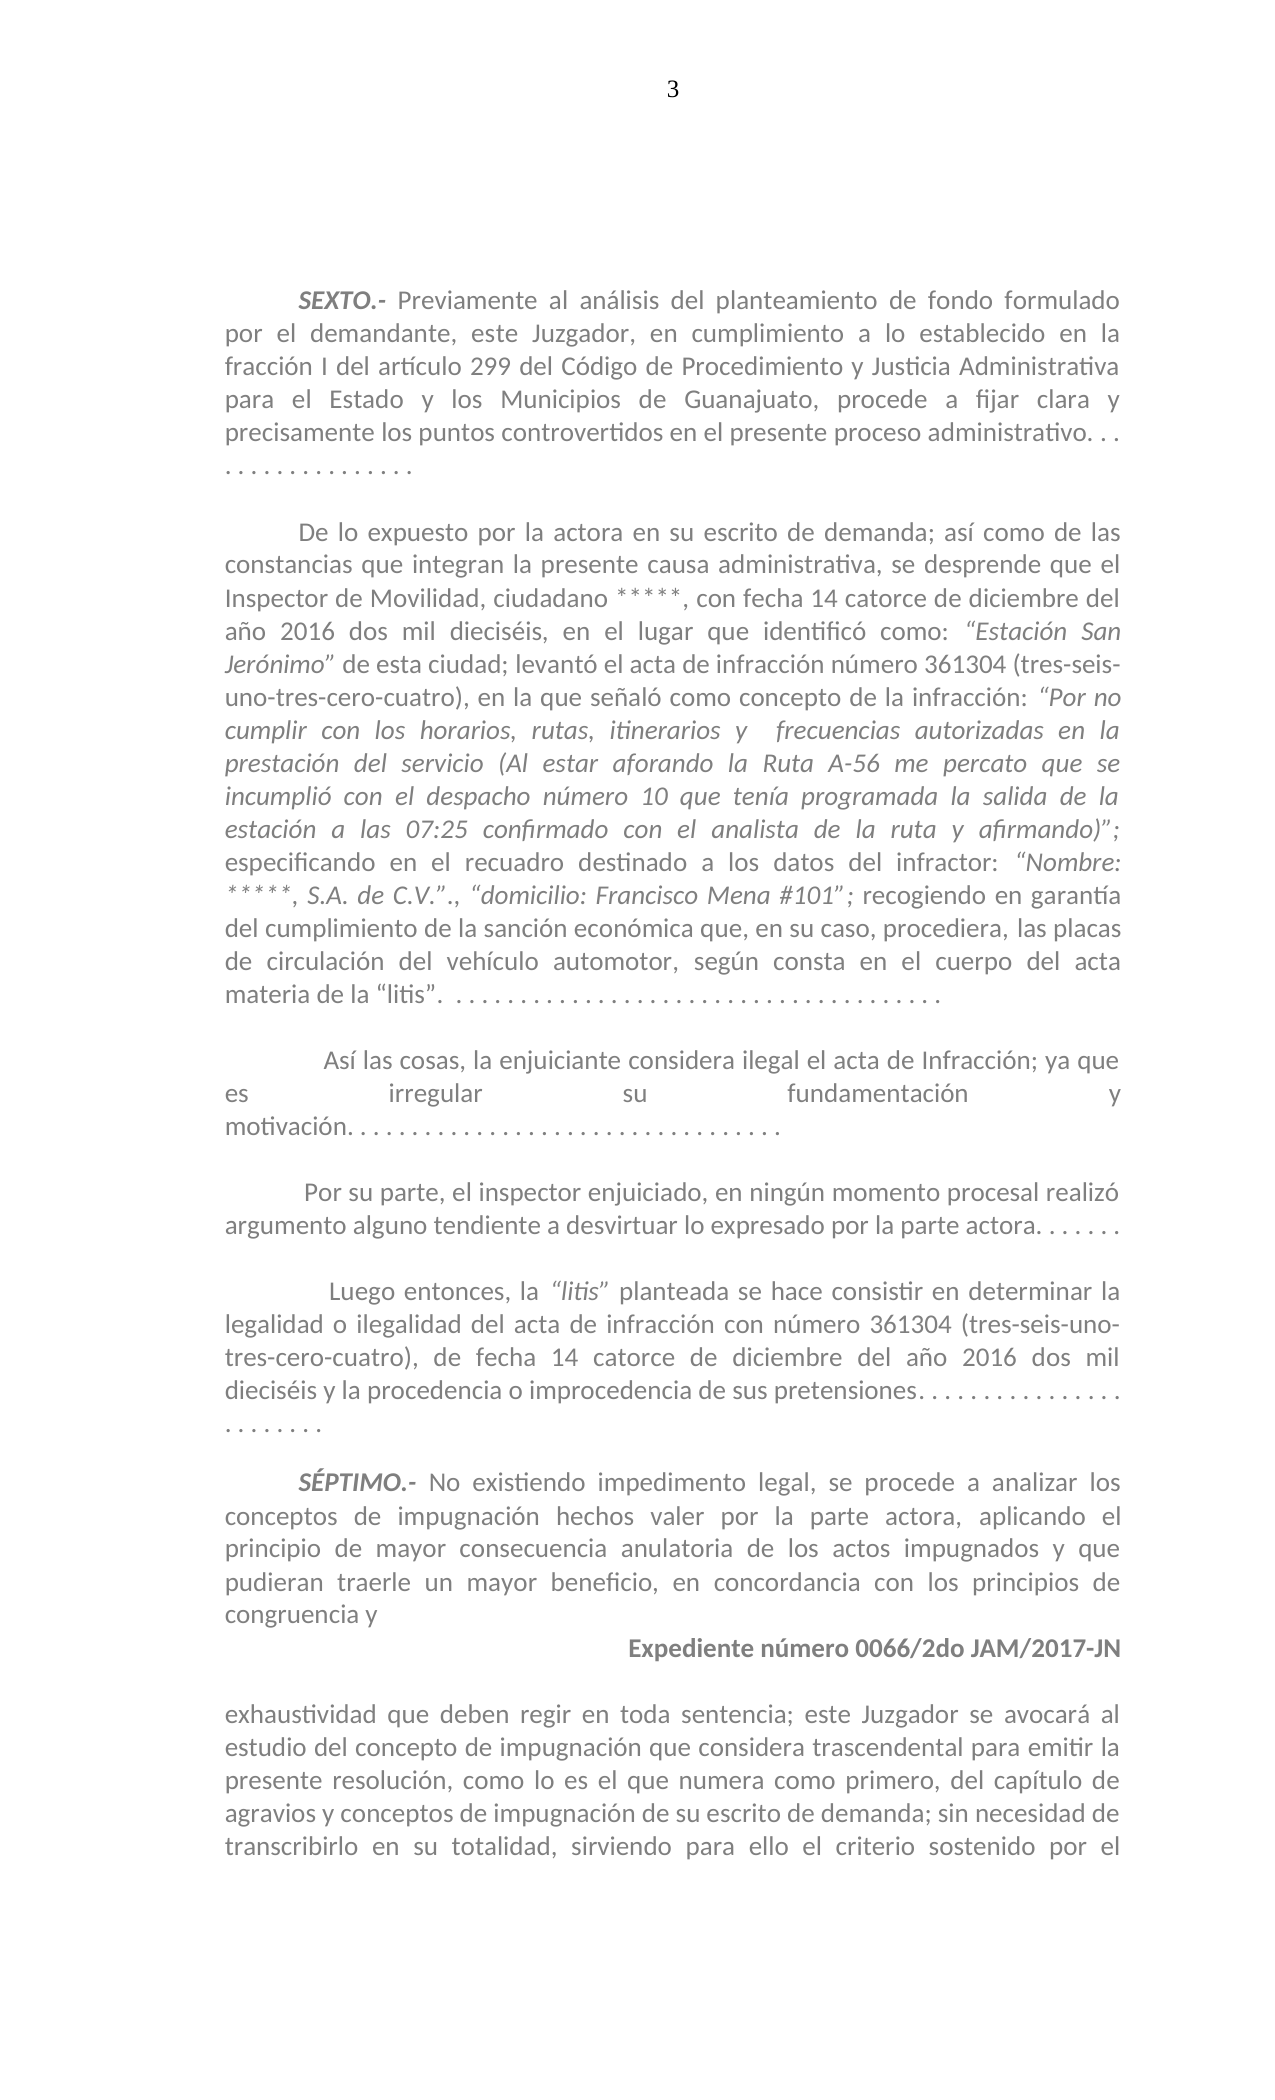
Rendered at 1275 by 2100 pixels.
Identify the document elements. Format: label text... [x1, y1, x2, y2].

text Así las cosas, la enjuiciante considera ilegal el acta de Infracción; ya que es irregular su fundamentación y motivación. . . . . . . . . . . . . . . . . . . . . . . . . . . . . . . . . . [224, 1043, 1121, 1142]
text SÉPTIMO.- No existiendo impedimento legal, se procede a analizar los conceptos de impugnación hechos valer por la parte actora, aplicando el principio de mayor consecuencia anulatoria de los actos impugnados y que pudieran traerle un mayor beneficio, en concordancia con los principios de congruencia y [224, 1466, 1121, 1631]
text Expediente número 0066/2do JAM/2017-JN [224, 1631, 1121, 1664]
text De lo expuesto por la actora en su escrito de demanda; así como de las constancias que integran la presente causa administrativa, se desprende que el Inspector de Movilidad, ciudadano *****, con fecha 14 catorce de diciembre del año 2016 dos mil dieciséis, en el lugar que identificó como: “Estación San Jerónimo” de esta ciudad; levantó el acta de infracción número 361304 (tres-seis-uno-tres-cero-cuatro), en la que señaló como concepto de la infracción: “Por no cumplir con los horarios, rutas, itinerarios y frecuencias autorizadas en la prestación del servicio (Al estar aforando la Ruta A-56 me percato que se incumplió con el despacho número 10 que tenía programada la salida de la estación a las 07:25 confirmado con el analista de la ruta y afirmando)”; especificando en el recuadro destinado a los datos del infractor: “Nombre: *****, S.A. de C.V.”., “domicilio: Francisco Mena #101”; recogiendo en garantía del cumplimiento de la sanción económica que, en su caso, procediera, las placas de circulación del vehículo automotor, según consta en el cuerpo del acta materia de la “litis”. . . . . . . . . . . . . . . . . . . . . . . . . . . . . . . . . . . . . . . [224, 515, 1121, 1010]
text SEXTO.- Previamente al análisis del planteamiento de fondo formulado por el demandante, este Juzgador, en cumplimiento a lo establecido en la fracción I del artículo 299 del Código de Procedimiento y Justicia Administrativa para el Estado y los Municipios de Guanajuato, procede a fijar clara y precisamente los puntos controvertidos en el presente proceso administrativo. . . . . . . . . . . . . . . . . . [224, 283, 1121, 482]
text Por su parte, el inspector enjuiciado, en ningún momento procesal realizó argumento alguno tendiente a desvirtuar lo expresado por la parte actora. . . . . . . [224, 1175, 1121, 1241]
text Luego entonces, la “litis” planteada se hace consistir en determinar la legalidad o ilegalidad del acta de infracción con número 361304 (tres-seis-uno-tres-cero-cuatro), de fecha 14 catorce de diciembre del año 2016 dos mil dieciséis y la procedencia o improcedencia de sus pretensiones. . . . . . . . . . . . . . . . . . . . . . . . [224, 1274, 1121, 1439]
